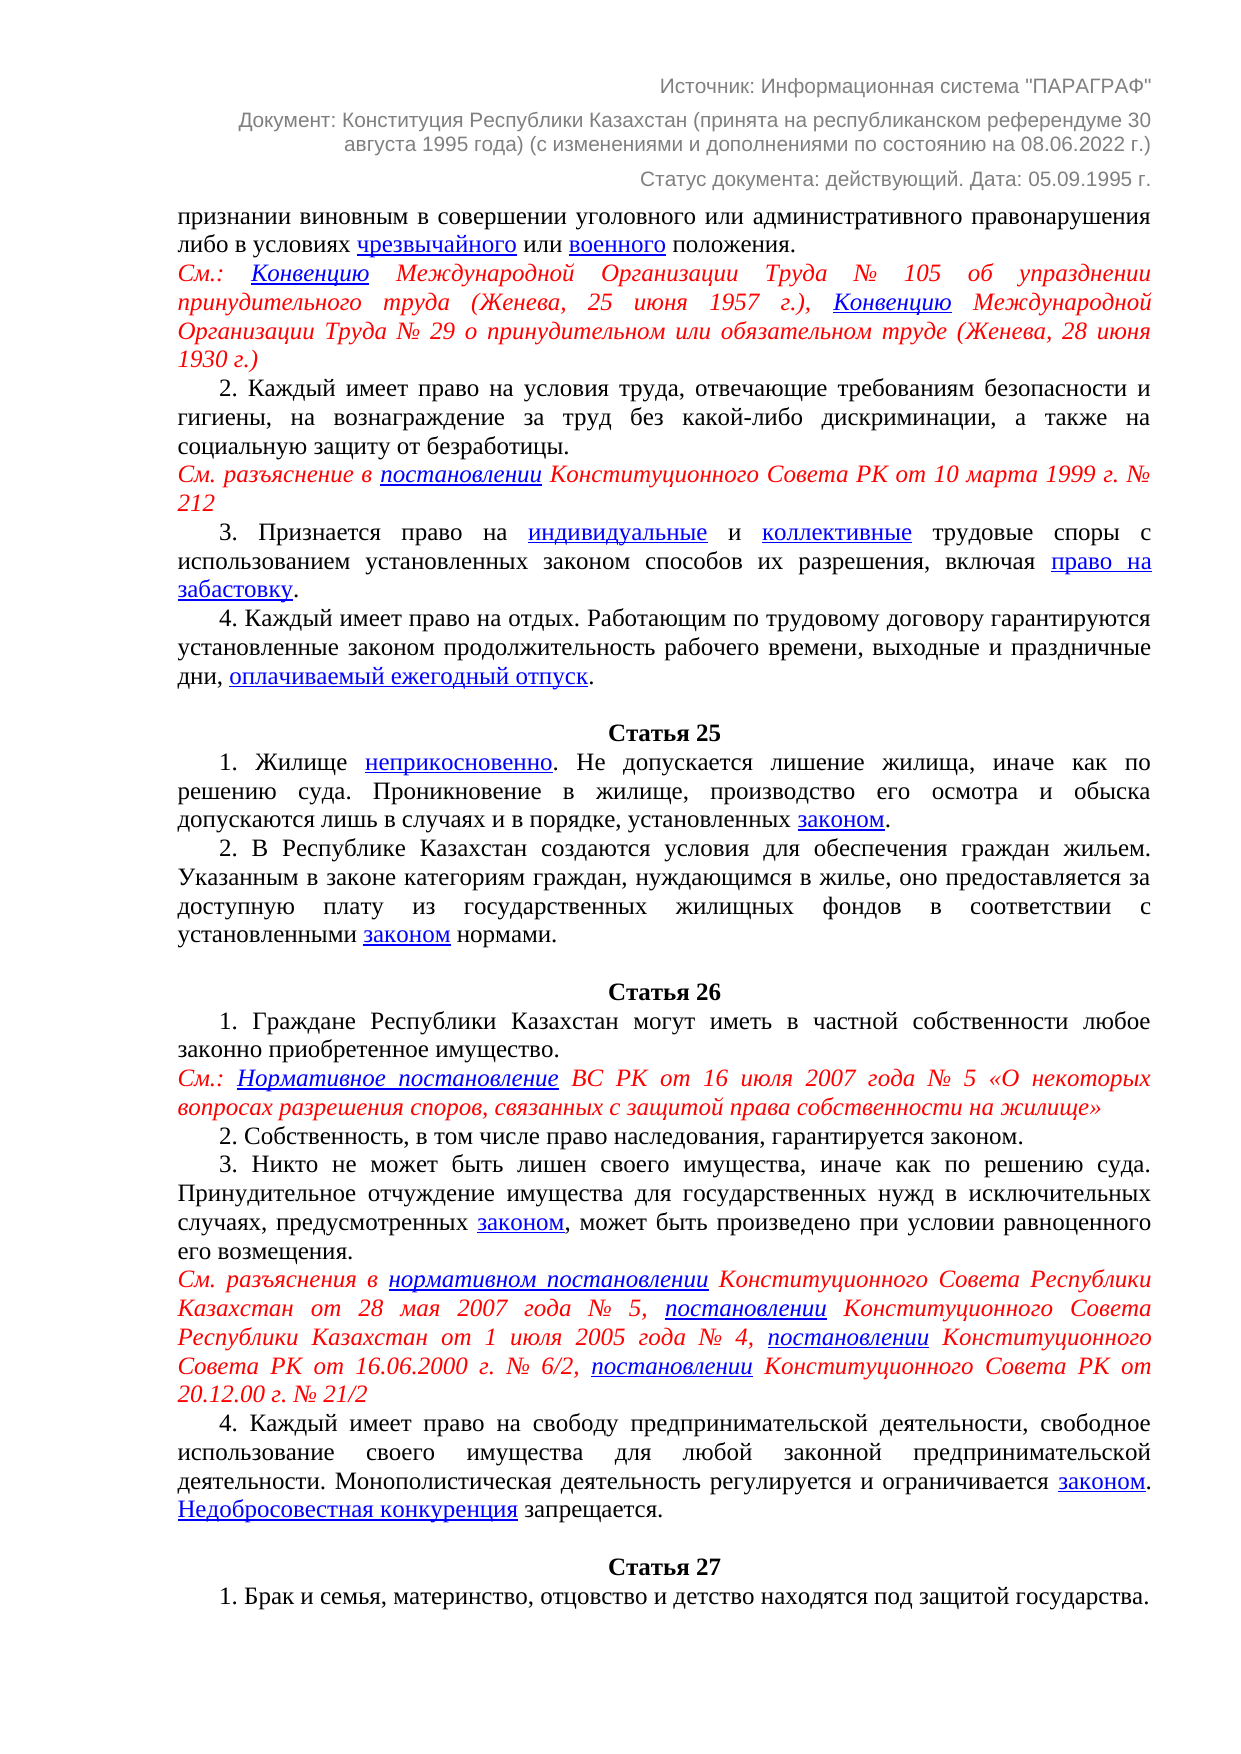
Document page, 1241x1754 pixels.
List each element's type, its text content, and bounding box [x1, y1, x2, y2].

text 4. Каждый имеет право на отдых. Работающим по трудовому договору гарантируются установленные законом продолжительность рабочего времени, выходные и праздничные дни, оплачиваемый ежегодный отпуск. [177, 603, 1152, 689]
text См. разъяснение в постановлении Конституционного Совета РК от 10 марта 1999 г. № 212 [177, 459, 1152, 517]
text 3. Признается право на индивидуальные и коллективные трудовые споры с использованием установленных законом способов их разрешения, включая право на забастовку. [177, 517, 1152, 603]
text 1. Брак и семья, материнство, отцовство и детство находятся под защитой государства. [177, 1581, 1152, 1609]
text Статья 27 [177, 1552, 1152, 1581]
text 4. Каждый имеет право на свободу предпринимательской деятельности, свободное использование своего имущества для любой законной предпринимательской деятельности. Монополистическая деятельность регулируется и ограничивается законом. Недобросовестная конкуренция запрещается. [177, 1408, 1152, 1523]
text 1. Граждане Республики Казахстан могут иметь в частной собственности любое законно приобретенное имущество. [177, 1006, 1152, 1063]
text 2. Каждый имеет право на условия труда, отвечающие требованиям безопасности и гигиены, на вознаграждение за труд без какой-либо дискриминации, а также на социальную защиту от безработицы. [177, 373, 1152, 459]
text Статья 25 [177, 718, 1152, 747]
text 3. Никто не может быть лишен своего имущества, иначе как по решению суда. Принудительное отчуждение имущества для государственных нужд в исключительных случаях, предусмотренных законом, может быть произведено при условии равноценного его возмещения. [177, 1149, 1152, 1264]
text См. разъяснения в нормативном постановлении Конституционного Совета Республики Казахстан от 28 мая 2007 года № 5, постановлении Конституционного Совета Республики Казахстан от 1 июля 2005 года № 4, постановлении Конституционного Совета РК от 16.06.2000 г. № 6/2, постановлении Конституционного Совета РК от 20.12.00 г. № 21/2 [177, 1264, 1152, 1408]
text 2. Собственность, в том числе право наследования, гарантируется законом. [177, 1121, 1152, 1149]
text 1. Жилище неприкосновенно. Не допускается лишение жилища, иначе как по решению суда. Проникновение в жилище, производство его осмотра и обыска допускаются лишь в случаях и в порядке, установленных законом. [177, 747, 1152, 833]
text Статья 26 [177, 977, 1152, 1006]
text 2. В Республике Казахстан создаются условия для обеспечения граждан жильем. Указанным в законе категориям граждан, нуждающимся в жилье, оно предоставляется за доступную плату из государственных жилищных фондов в соответствии с установленными законом нормами. [177, 833, 1152, 948]
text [177, 201, 1152, 258]
text См.: Конвенцию Международной Организации Труда № 105 об упразднении принудительного труда (Женева, 25 июня 1957 г.), Конвенцию Международной Организации Труда № 29 о принудительном или обязательном труде (Женева, 28 июня 1930 г.) [177, 258, 1152, 373]
text См.: Нормативное постановление ВС РК от 16 июля 2007 года № 5 «О некоторых вопросах разрешения споров, связанных с защитой права собственности на жилище» [177, 1063, 1152, 1121]
